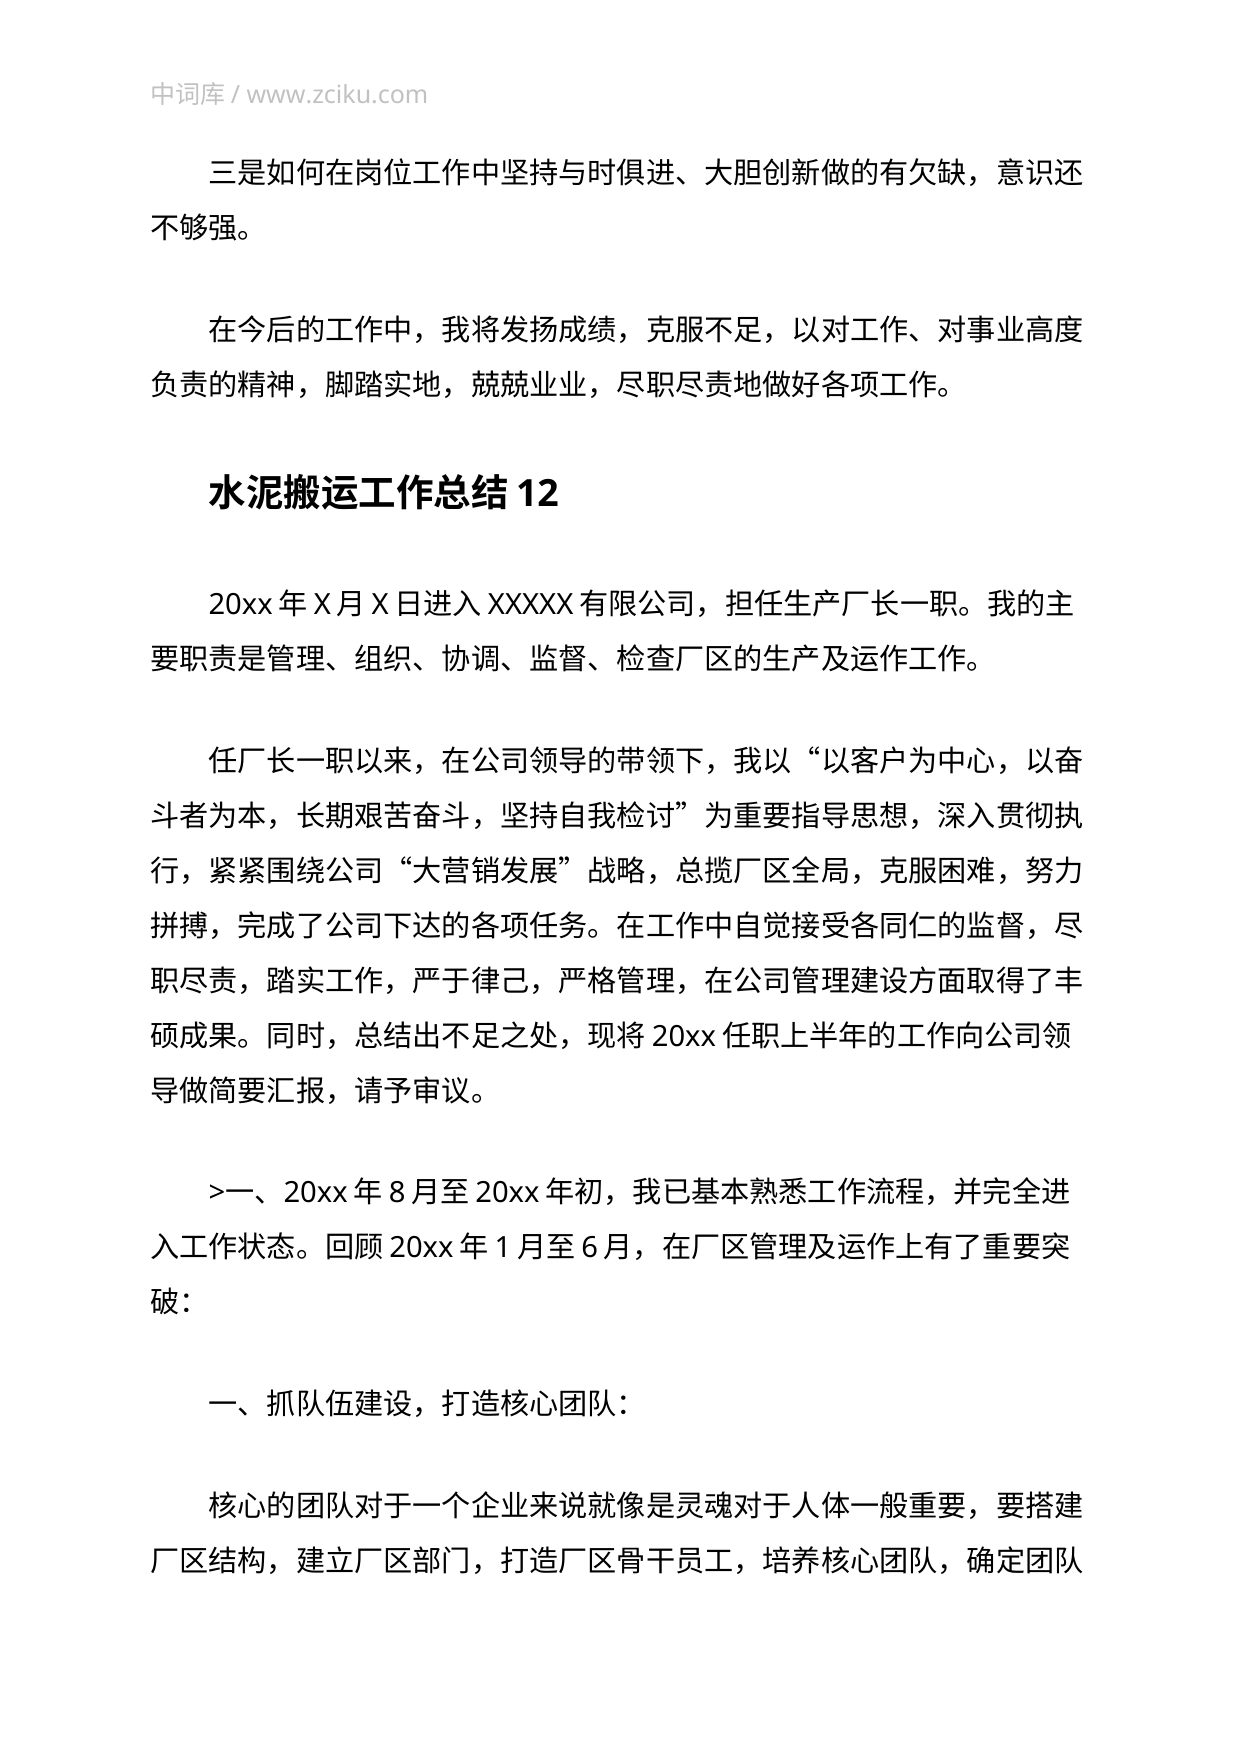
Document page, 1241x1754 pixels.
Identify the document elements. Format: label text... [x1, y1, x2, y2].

text >一、20xx年8月至20xx年初，我已基本熟悉工作流程，并完全进入工作状态。回顾20xx年1月至6月，在厂区管理及运作上有了重要突破： [150, 1169, 1090, 1321]
text 三是如何在岗位工作中坚持与时俱进、大胆创新做的有欠缺，意识还不够强。 [150, 150, 1090, 247]
text 水泥搬运工作总结12 [150, 463, 1090, 518]
text 20xx年X月X日进入XXXXX有限公司，担任生产厂长一职。我的主要职责是管理、组织、协调、监督、检查厂区的生产及运作工作。 [150, 581, 1090, 678]
text 在今后的工作中，我将发扬成绩，克服不足，以对工作、对事业高度负责的精神，脚踏实地，兢兢业业，尽职尽责地做好各项工作。 [150, 307, 1090, 404]
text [150, 1482, 1090, 1580]
text 任厂长一职以来，在公司领导的带领下，我以“以客户为中心，以奋斗者为本，长期艰苦奋斗，坚持自我检讨”为重要指导思想，深入贯彻执行，紧紧围绕公司“大营销发展”战略，总揽厂区全局，克服困难，努力拼搏，完成了公司下达的各项任务。在工作中自觉接受各同仁的监督，尽职尽责，踏实工作，严于律己，严格管理，在公司管理建设方面取得了丰硕成果。同时，总结出不足之处，现将20xx任职上半年的工作向公司领导做简要汇报，请予审议。 [150, 738, 1090, 1109]
text 一、抓队伍建设，打造核心团队： [150, 1381, 1090, 1423]
